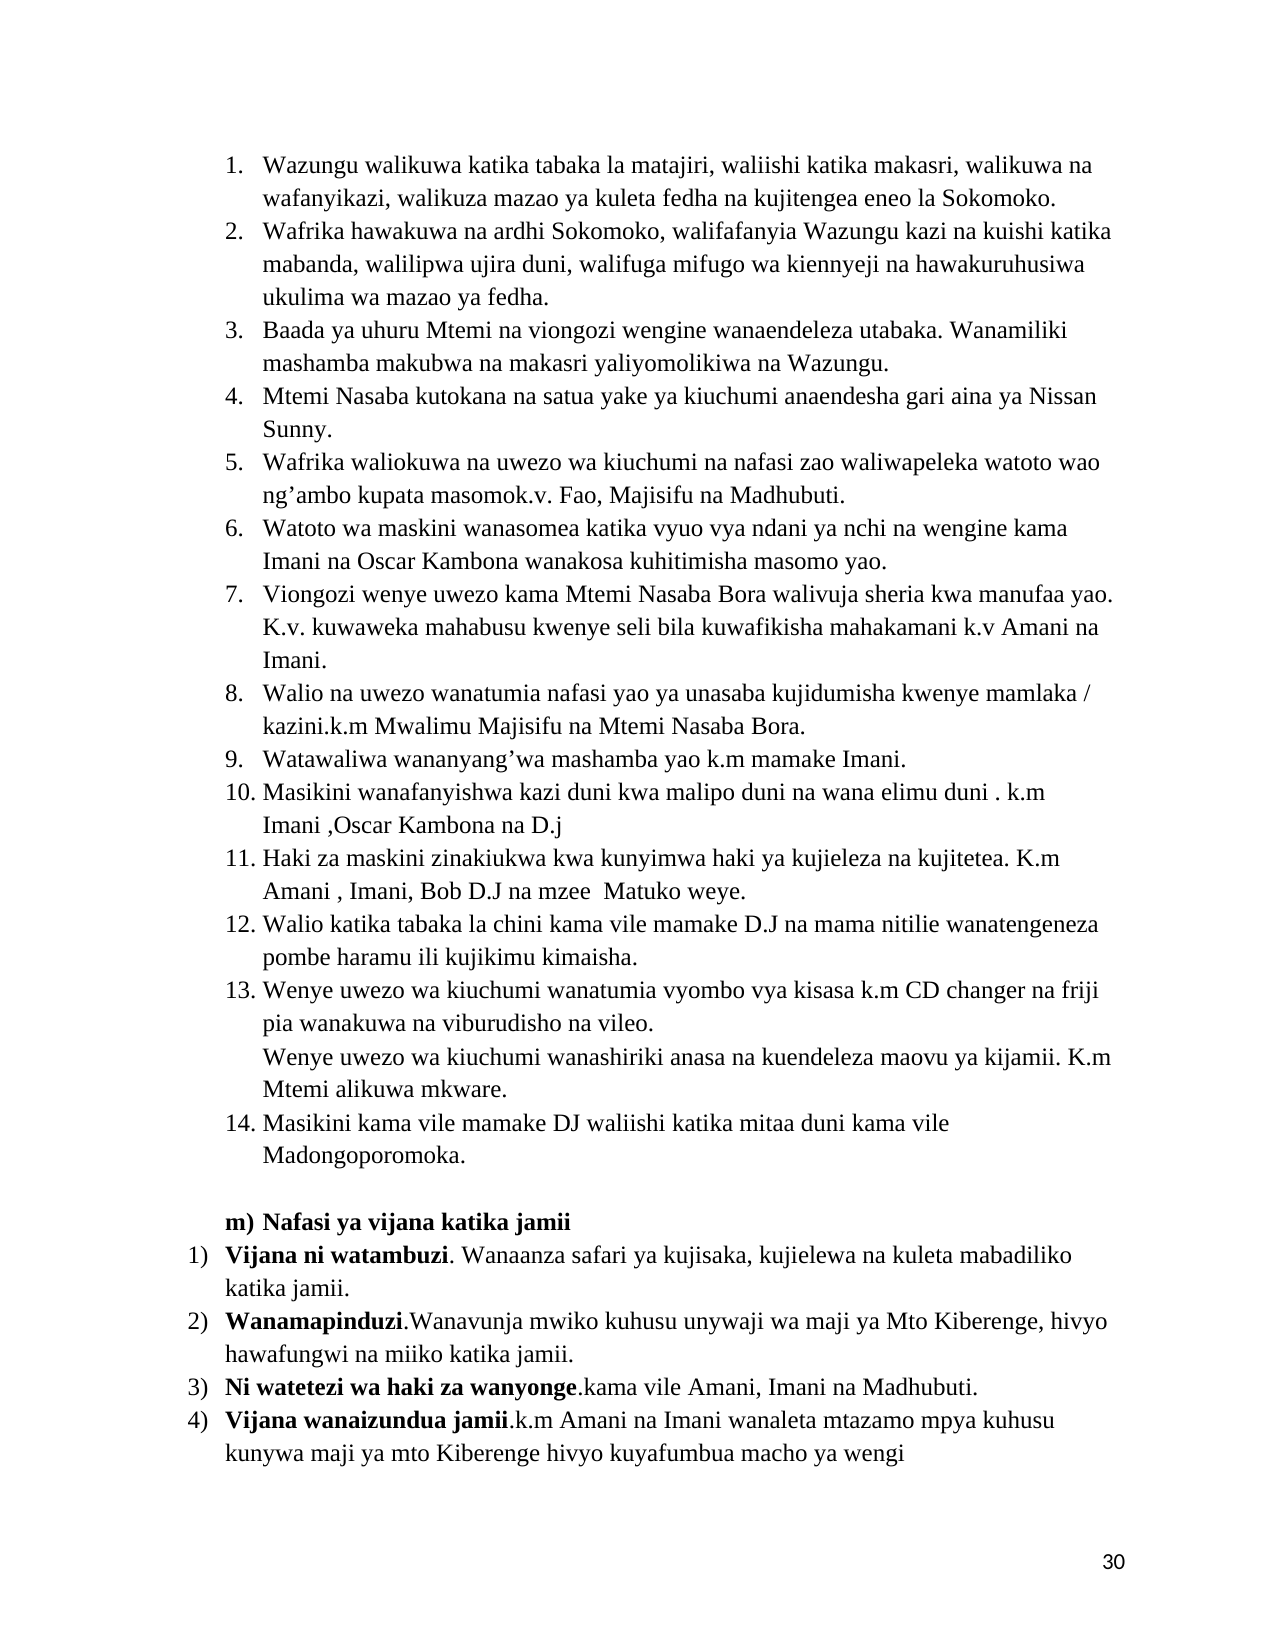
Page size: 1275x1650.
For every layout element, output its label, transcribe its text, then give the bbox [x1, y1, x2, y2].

list Haki za maskini zinakiukwa kwa kunyimwa haki ya kujieleza na kujitetea. K.m Amani , Imani, Bob D.J na mzee Matuko weye. [225, 843, 1125, 905]
list Wenye uwezo wa kiuchumi wanashiriki anasa na kuendeleza maovu ya kijamii. K.m Mtemi alikuwa mkware. [262, 1042, 1125, 1103]
list Walio na uwezo wanatumia nafasi yao ya unasaba kujidumisha kwenye mamlaka / kazini.k.m Mwalimu Majisifu na Mtemi Nasaba Bora. [225, 678, 1125, 740]
list Vijana wanaizundua jamii.k.m Amani na Imani wanaleta mtazamo mpya kuhusu kunywa maji ya mto Kiberenge hivyo kuyafumbua macho ya wengi [187, 1405, 1125, 1467]
list Ni watetezi wa haki za wanyonge.kama vile Amani, Imani na Madhubuti. [187, 1372, 1125, 1401]
list Vijana ni watambuzi. Wanaanza safari ya kujisaka, kujielewa na kuleta mabadiliko katika jamii. [187, 1240, 1125, 1301]
list Masikini wanafanyishwa kazi duni kwa malipo duni na wana elimu duni . k.m Imani ,Oscar Kambona na D.j [225, 777, 1125, 839]
list Masikini kama vile mamake DJ waliishi katika mitaa duni kama vile Madongoporomoka. [225, 1108, 1125, 1169]
list Baada ya uhuru Mtemi na viongozi wengine wanaendeleza utabaka. Wanamiliki mashamba makubwa na makasri yaliyomolikiwa na Wazungu. [225, 315, 1125, 377]
list Mtemi Nasaba kutokana na satua yake ya kiuchumi anaendesha gari aina ya Nissan Sunny. [225, 381, 1125, 443]
list Wazungu walikuwa katika tabaka la matajiri, waliishi katika makasri, walikuwa na wafanyikazi, walikuza mazao ya kuleta fedha na kujitengea eneo la Sokomoko. [225, 150, 1125, 212]
list Viongozi wenye uwezo kama Mtemi Nasaba Bora walivuja sheria kwa manufaa yao. K.v. kuwaweka mahabusu kwenye seli bila kuwafikisha mahakamani k.v Amani na Imani. [225, 579, 1125, 674]
list Walio katika tabaka la chini kama vile mamake D.J na mama nitilie wanatengeneza pombe haramu ili kujikimu kimaisha. [225, 909, 1125, 971]
list Wanamapinduzi.Wanavunja mwiko kuhusu unywaji wa maji ya Mto Kiberenge, hivyo hawafungwi na miiko katika jamii. [187, 1306, 1125, 1367]
list Watawaliwa wananyang’wa mashamba yao k.m mamake Imani. [225, 744, 1125, 773]
list Nafasi ya vijana katika jamii [225, 1207, 1125, 1235]
list Wenye uwezo wa kiuchumi wanatumia vyombo vya kisasa k.m CD changer na friji pia wanakuwa na viburudisho na vileo. [225, 976, 1125, 1037]
list Wafrika waliokuwa na uwezo wa kiuchumi na nafasi zao waliwapeleka watoto wao ng’ambo kupata masomok.v. Fao, Majisifu na Madhubuti. [225, 447, 1125, 509]
list Wafrika hawakuwa na ardhi Sokomoko, walifafanyia Wazungu kazi na kuishi katika mabanda, walilipwa ujira duni, walifuga mifugo wa kiennyeji na hawakuruhusiwa ukulima wa mazao ya fedha. [225, 216, 1125, 311]
list Watoto wa maskini wanasomea katika vyuo vya ndani ya nchi na wengine kama Imani na Oscar Kambona wanakosa kuhitimisha masomo yao. [225, 513, 1125, 575]
